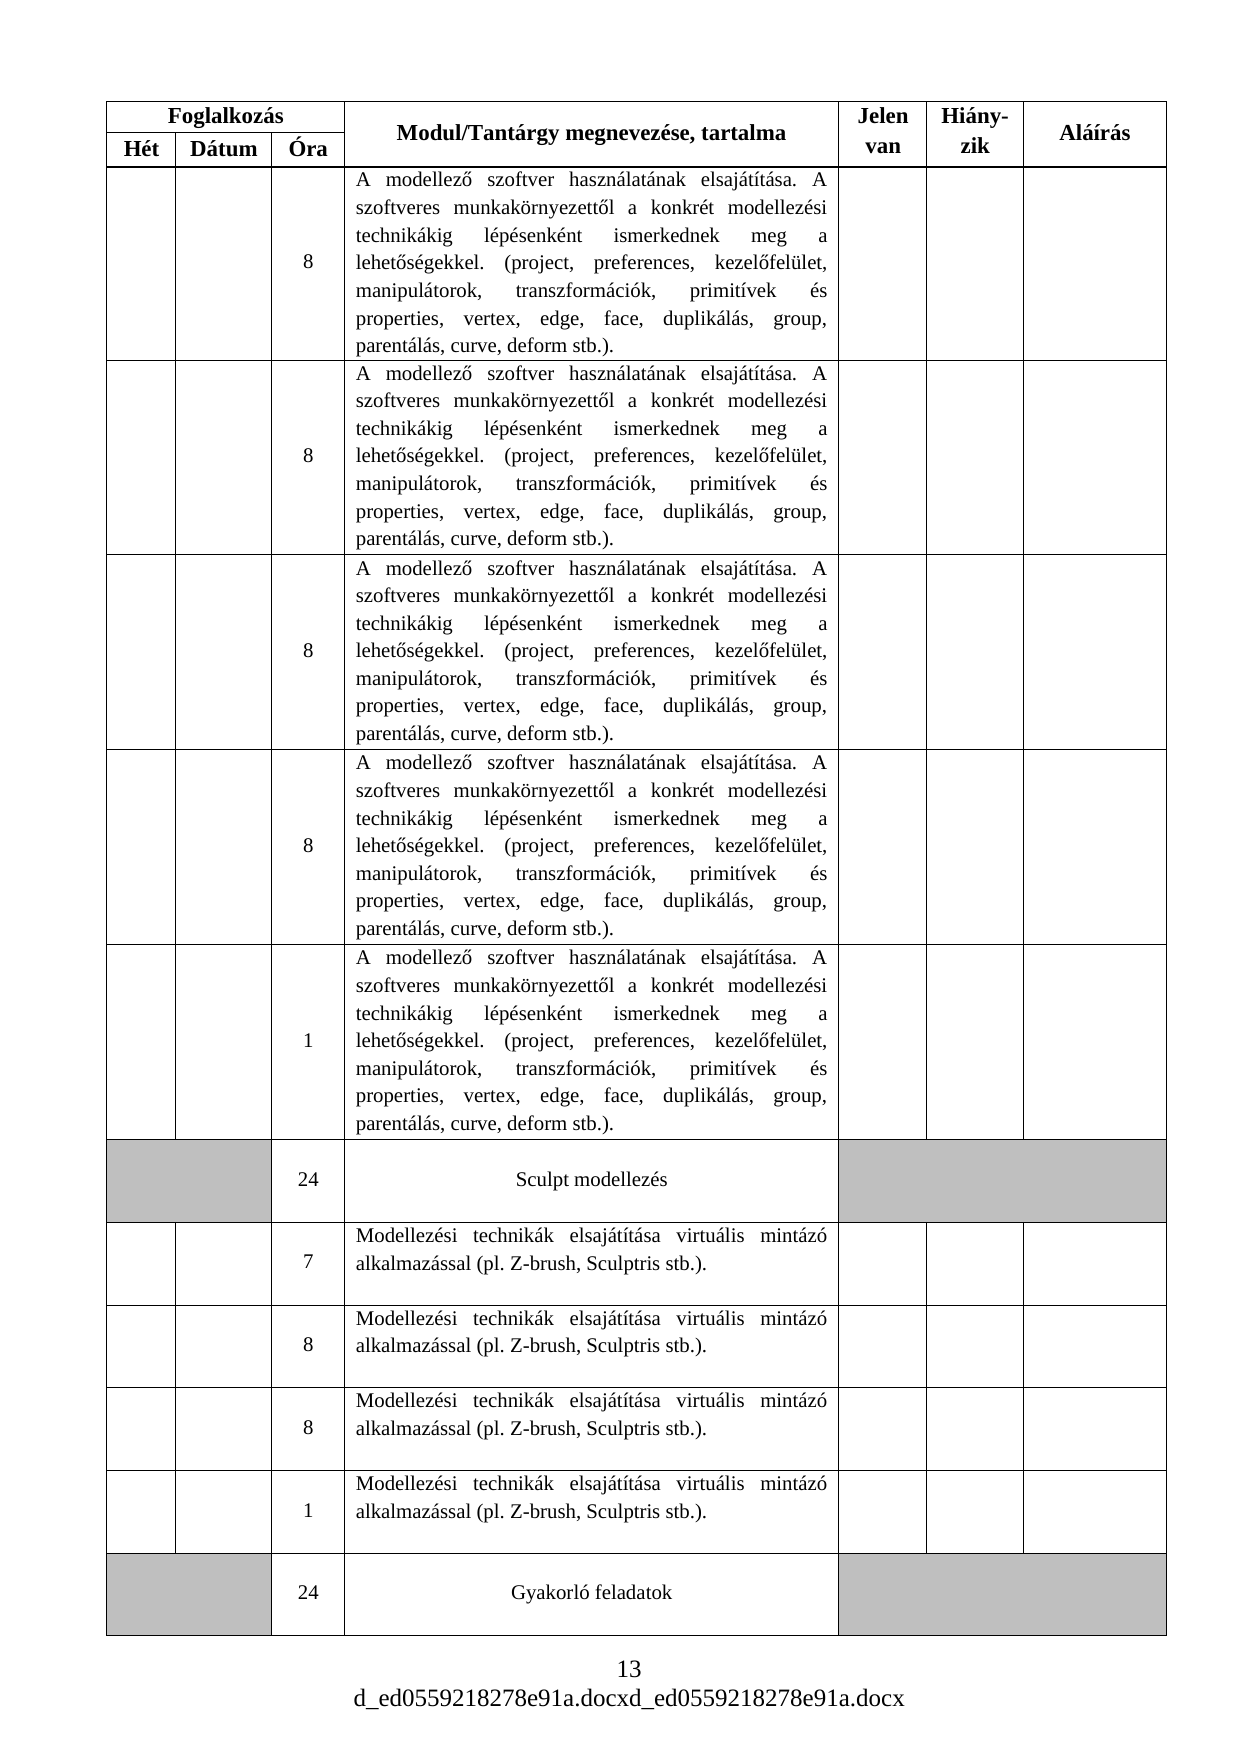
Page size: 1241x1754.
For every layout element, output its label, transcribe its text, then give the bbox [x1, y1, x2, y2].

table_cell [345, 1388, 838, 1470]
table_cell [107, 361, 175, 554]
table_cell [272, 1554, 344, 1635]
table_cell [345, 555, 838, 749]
table_header Foglalkozás [107, 102, 344, 132]
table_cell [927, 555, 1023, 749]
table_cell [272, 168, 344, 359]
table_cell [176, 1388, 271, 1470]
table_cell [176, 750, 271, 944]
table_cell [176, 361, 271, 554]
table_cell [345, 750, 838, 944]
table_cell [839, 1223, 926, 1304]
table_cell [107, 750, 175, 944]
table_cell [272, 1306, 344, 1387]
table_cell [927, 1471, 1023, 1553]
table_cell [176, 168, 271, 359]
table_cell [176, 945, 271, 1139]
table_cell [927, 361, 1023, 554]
table_header Hiány- zik (fő) [927, 102, 1023, 166]
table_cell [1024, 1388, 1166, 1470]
table_header Modul/Tantárgy megnevezése, tartalma [345, 102, 838, 166]
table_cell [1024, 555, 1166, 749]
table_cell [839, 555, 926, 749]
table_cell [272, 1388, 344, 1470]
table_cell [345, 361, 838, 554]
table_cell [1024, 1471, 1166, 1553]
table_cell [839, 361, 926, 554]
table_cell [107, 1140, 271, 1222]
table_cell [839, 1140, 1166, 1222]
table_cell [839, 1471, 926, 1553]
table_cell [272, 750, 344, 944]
table_header Jelen van (fő) [839, 102, 926, 166]
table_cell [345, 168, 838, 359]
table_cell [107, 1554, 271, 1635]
table_cell Óra [272, 133, 344, 166]
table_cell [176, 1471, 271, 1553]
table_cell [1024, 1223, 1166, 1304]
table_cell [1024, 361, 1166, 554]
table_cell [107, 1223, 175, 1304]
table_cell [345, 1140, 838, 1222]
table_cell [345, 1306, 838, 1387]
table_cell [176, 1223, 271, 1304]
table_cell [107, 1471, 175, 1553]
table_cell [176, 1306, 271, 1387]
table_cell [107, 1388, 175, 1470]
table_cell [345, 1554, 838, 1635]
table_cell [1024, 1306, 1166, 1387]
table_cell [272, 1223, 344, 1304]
table_cell Dátum [176, 133, 271, 166]
table_header Aláírás [1024, 102, 1166, 166]
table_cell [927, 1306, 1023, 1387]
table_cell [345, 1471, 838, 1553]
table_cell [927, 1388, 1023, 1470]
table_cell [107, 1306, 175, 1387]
table_cell Hét [107, 133, 175, 166]
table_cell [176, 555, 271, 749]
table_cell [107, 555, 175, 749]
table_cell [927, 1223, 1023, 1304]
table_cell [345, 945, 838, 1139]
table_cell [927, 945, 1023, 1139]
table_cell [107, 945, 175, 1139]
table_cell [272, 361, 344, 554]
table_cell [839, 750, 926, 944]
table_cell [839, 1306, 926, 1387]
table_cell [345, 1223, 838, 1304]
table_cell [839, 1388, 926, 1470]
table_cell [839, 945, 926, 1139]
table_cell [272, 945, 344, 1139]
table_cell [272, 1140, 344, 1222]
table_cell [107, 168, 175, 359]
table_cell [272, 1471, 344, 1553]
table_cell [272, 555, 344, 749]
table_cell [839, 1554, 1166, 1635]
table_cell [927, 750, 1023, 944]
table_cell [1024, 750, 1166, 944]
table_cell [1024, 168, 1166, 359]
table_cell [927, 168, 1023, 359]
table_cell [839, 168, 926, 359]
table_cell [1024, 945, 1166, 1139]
